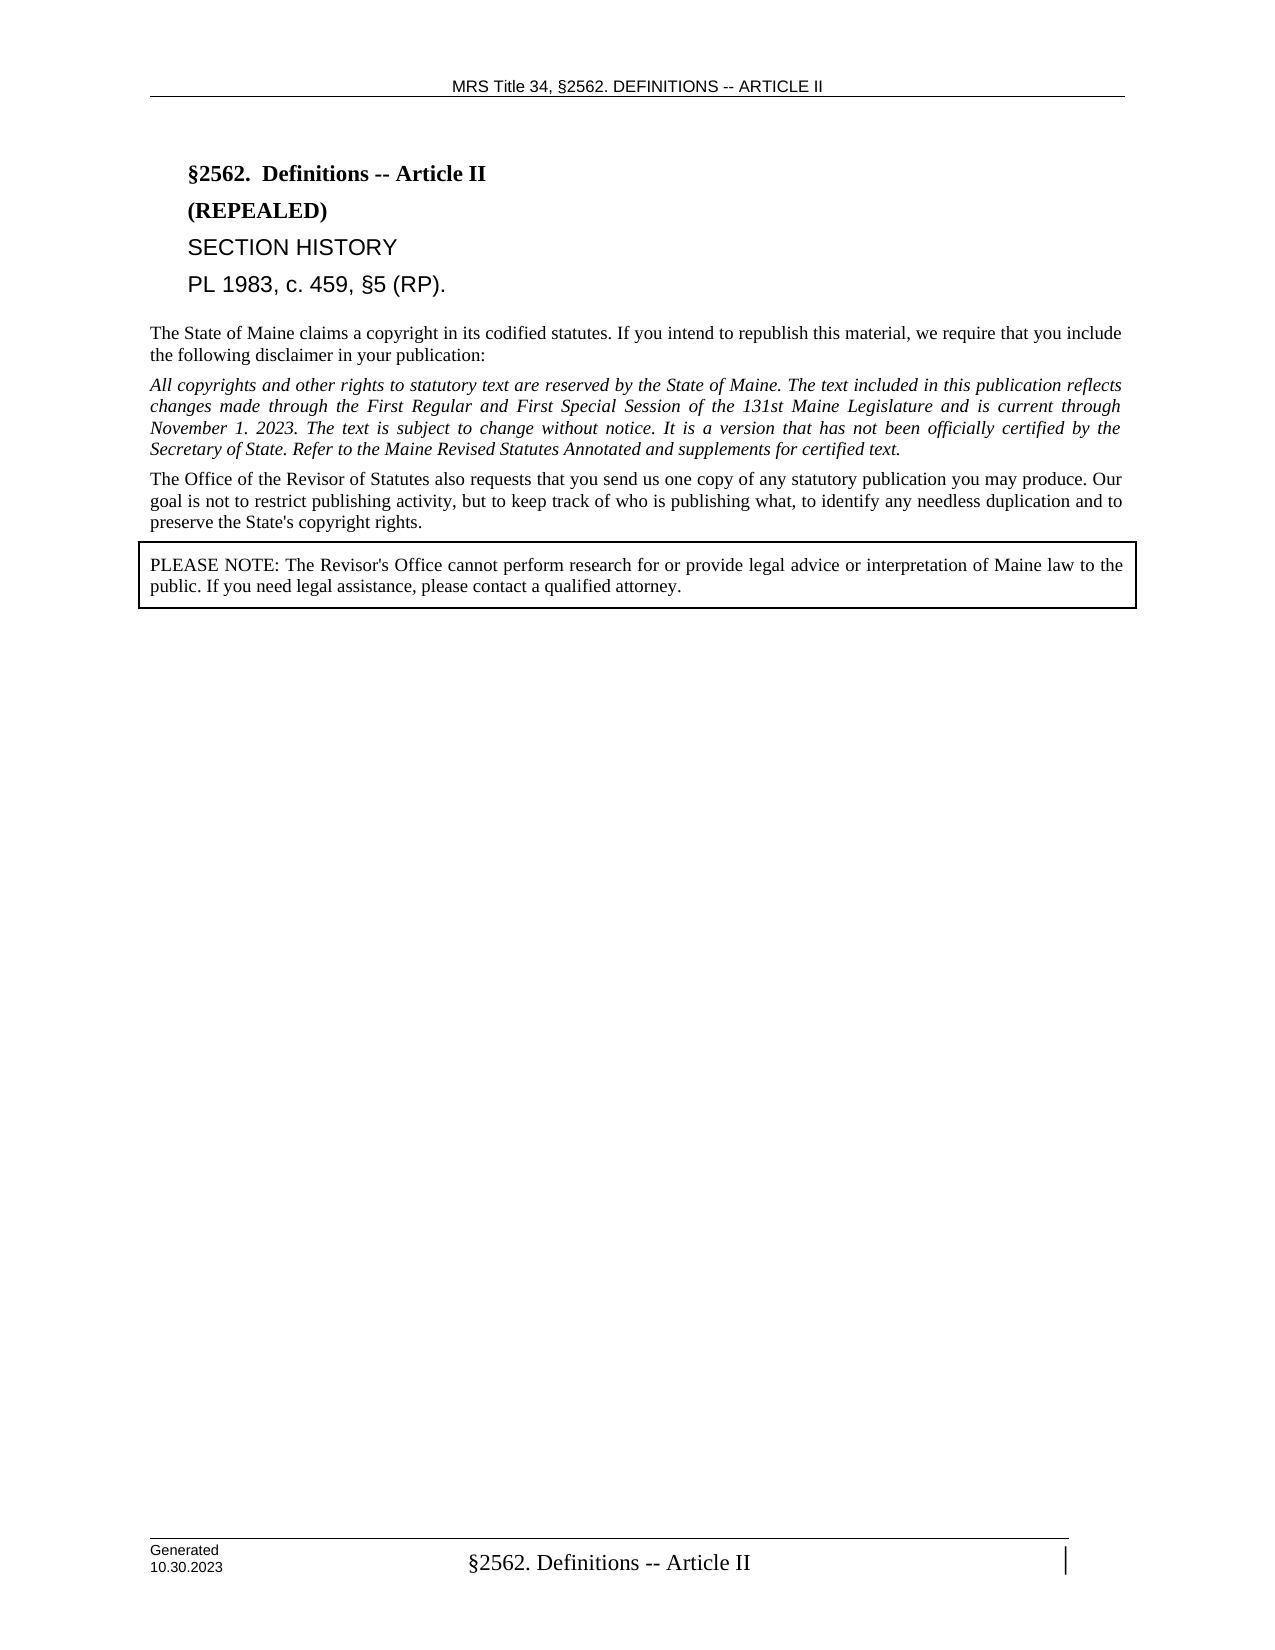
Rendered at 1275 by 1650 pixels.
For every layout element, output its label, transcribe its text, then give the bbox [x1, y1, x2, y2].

text PLEASE NOTE: The Revisor's Office cannot perform research for or provide legal advice or interpretation of Maine law to the public. If you need legal assistance, please contact a qualified attorney. [140, 543, 1135, 607]
text PL 1983, c. 459, §5 (RP). [187, 271, 1125, 297]
text SECTION HISTORY [187, 234, 1125, 260]
text The State of Maine claims a copyright in its codified statutes. If you intend to republish this material, we require that you include the following disclaimer in your publication: [150, 322, 1125, 365]
text (REPEALED) [187, 197, 1125, 223]
text The Office of the Revisor of Statutes also requests that you send us one copy of any statutory publication you may produce. Our goal is not to restrict publishing activity, but to keep track of who is publishing what, to identify any needless duplication and to preserve the State's copyright rights. [150, 468, 1125, 533]
text §2562. Definitions -- Article II [187, 160, 1125, 187]
text All copyrights and other rights to statutory text are reserved by the State of Maine. The text included in this publication reflects changes made through the First Regular and First Special Session of the 131st Maine Legislature and is current through November 1. 2023 . The text is subject to change without notice. It is a version that has not been officially certified by the Secretary of State. Refer to the Maine Revised Statutes Annotated and supplements for certified text. [150, 373, 1125, 460]
